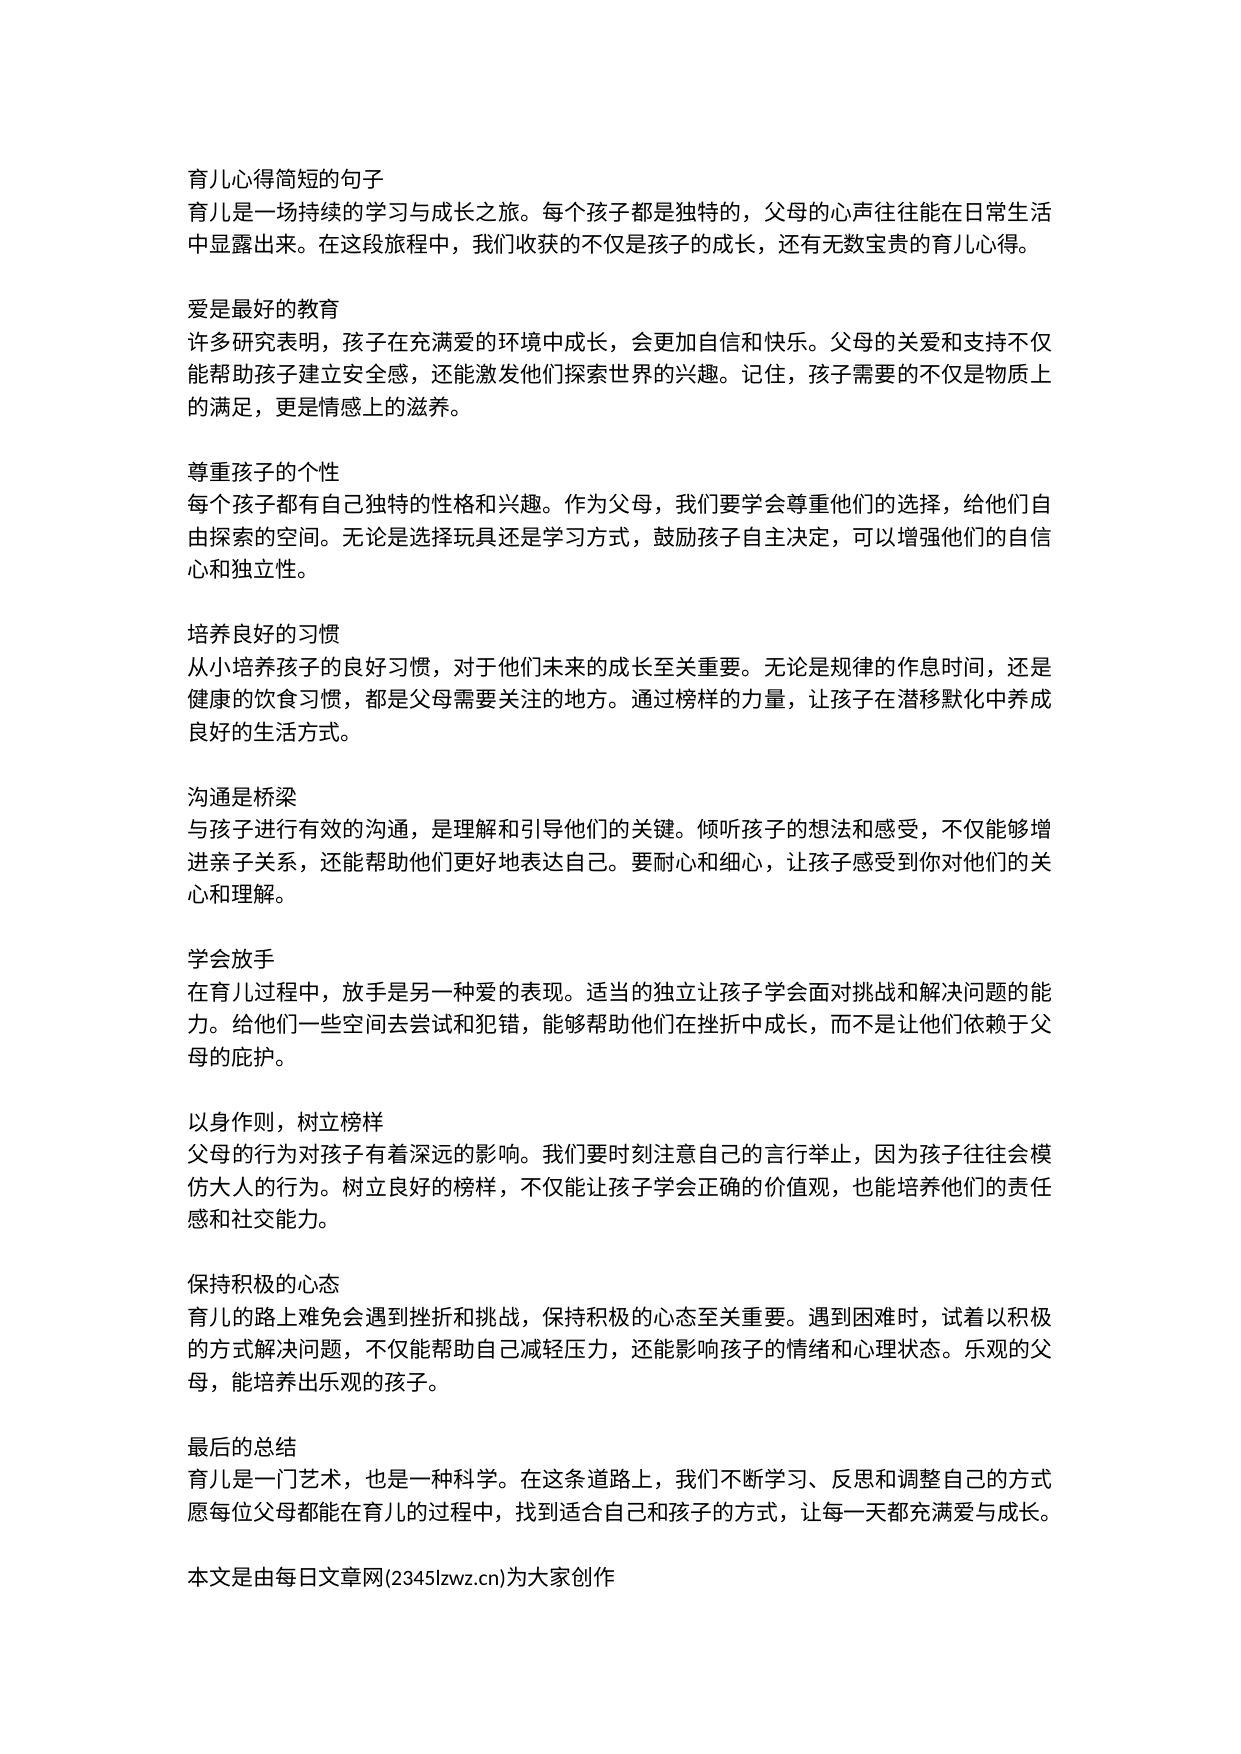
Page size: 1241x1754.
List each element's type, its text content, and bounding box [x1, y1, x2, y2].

text 以身作则，树立榜样 [187, 1104, 1053, 1137]
text 尊重孩子的个性 [187, 454, 1053, 487]
text 育儿是一场持续的学习与成长之旅。每个孩子都是独特的，父母的心声往往能在日常生活中显露出来。在这段旅程中，我们收获的不仅是孩子的成长，还有无数宝贵的育儿心得。 [187, 194, 1053, 259]
text 许多研究表明，孩子在充满爱的环境中成长，会更加自信和快乐。父母的关爱和支持不仅能帮助孩子建立安全感，还能激发他们探索世界的兴趣。记住，孩子需要的不仅是物质上的满足，更是情感上的滋养。 [187, 324, 1053, 422]
text 育儿心得简短的句子 [187, 162, 1053, 194]
text 沟通是桥梁 [187, 779, 1053, 812]
text 本文是由每日文章网(2345lzwz.cn)为大家创作 [187, 1559, 1053, 1592]
text 在育儿过程中，放手是另一种爱的表现。适当的独立让孩子学会面对挑战和解决问题的能力。给他们一些空间去尝试和犯错，能够帮助他们在挫折中成长，而不是让他们依赖于父母的庇护。 [187, 974, 1053, 1072]
text 父母的行为对孩子有着深远的影响。我们要时刻注意自己的言行举止，因为孩子往往会模仿大人的行为。树立良好的榜样，不仅能让孩子学会正确的价值观，也能培养他们的责任感和社交能力。 [187, 1137, 1053, 1234]
text 每个孩子都有自己独特的性格和兴趣。作为父母，我们要学会尊重他们的选择，给他们自由探索的空间。无论是选择玩具还是学习方式，鼓励孩子自主决定，可以增强他们的自信心和独立性。 [187, 487, 1053, 584]
text 保持积极的心态 [187, 1267, 1053, 1299]
text 学会放手 [187, 942, 1053, 974]
text 从小培养孩子的良好习惯，对于他们未来的成长至关重要。无论是规律的作息时间，还是健康的饮食习惯，都是父母需要关注的地方。通过榜样的力量，让孩子在潜移默化中养成良好的生活方式。 [187, 649, 1053, 747]
text 最后的总结 [187, 1429, 1053, 1462]
text 培养良好的习惯 [187, 617, 1053, 649]
text 与孩子进行有效的沟通，是理解和引导他们的关键。倾听孩子的想法和感受，不仅能够增进亲子关系，还能帮助他们更好地表达自己。要耐心和细心，让孩子感受到你对他们的关心和理解。 [187, 812, 1053, 909]
text 育儿的路上难免会遇到挫折和挑战，保持积极的心态至关重要。遇到困难时，试着以积极的方式解决问题，不仅能帮助自己减轻压力，还能影响孩子的情绪和心理状态。乐观的父母，能培养出乐观的孩子。 [187, 1299, 1053, 1397]
text 育儿是一门艺术，也是一种科学。在这条道路上，我们不断学习、反思和调整自己的方式。愿每位父母都能在育儿的过程中，找到适合自己和孩子的方式，让每一天都充满爱与成长。 [187, 1462, 1053, 1527]
text 爱是最好的教育 [187, 292, 1053, 324]
